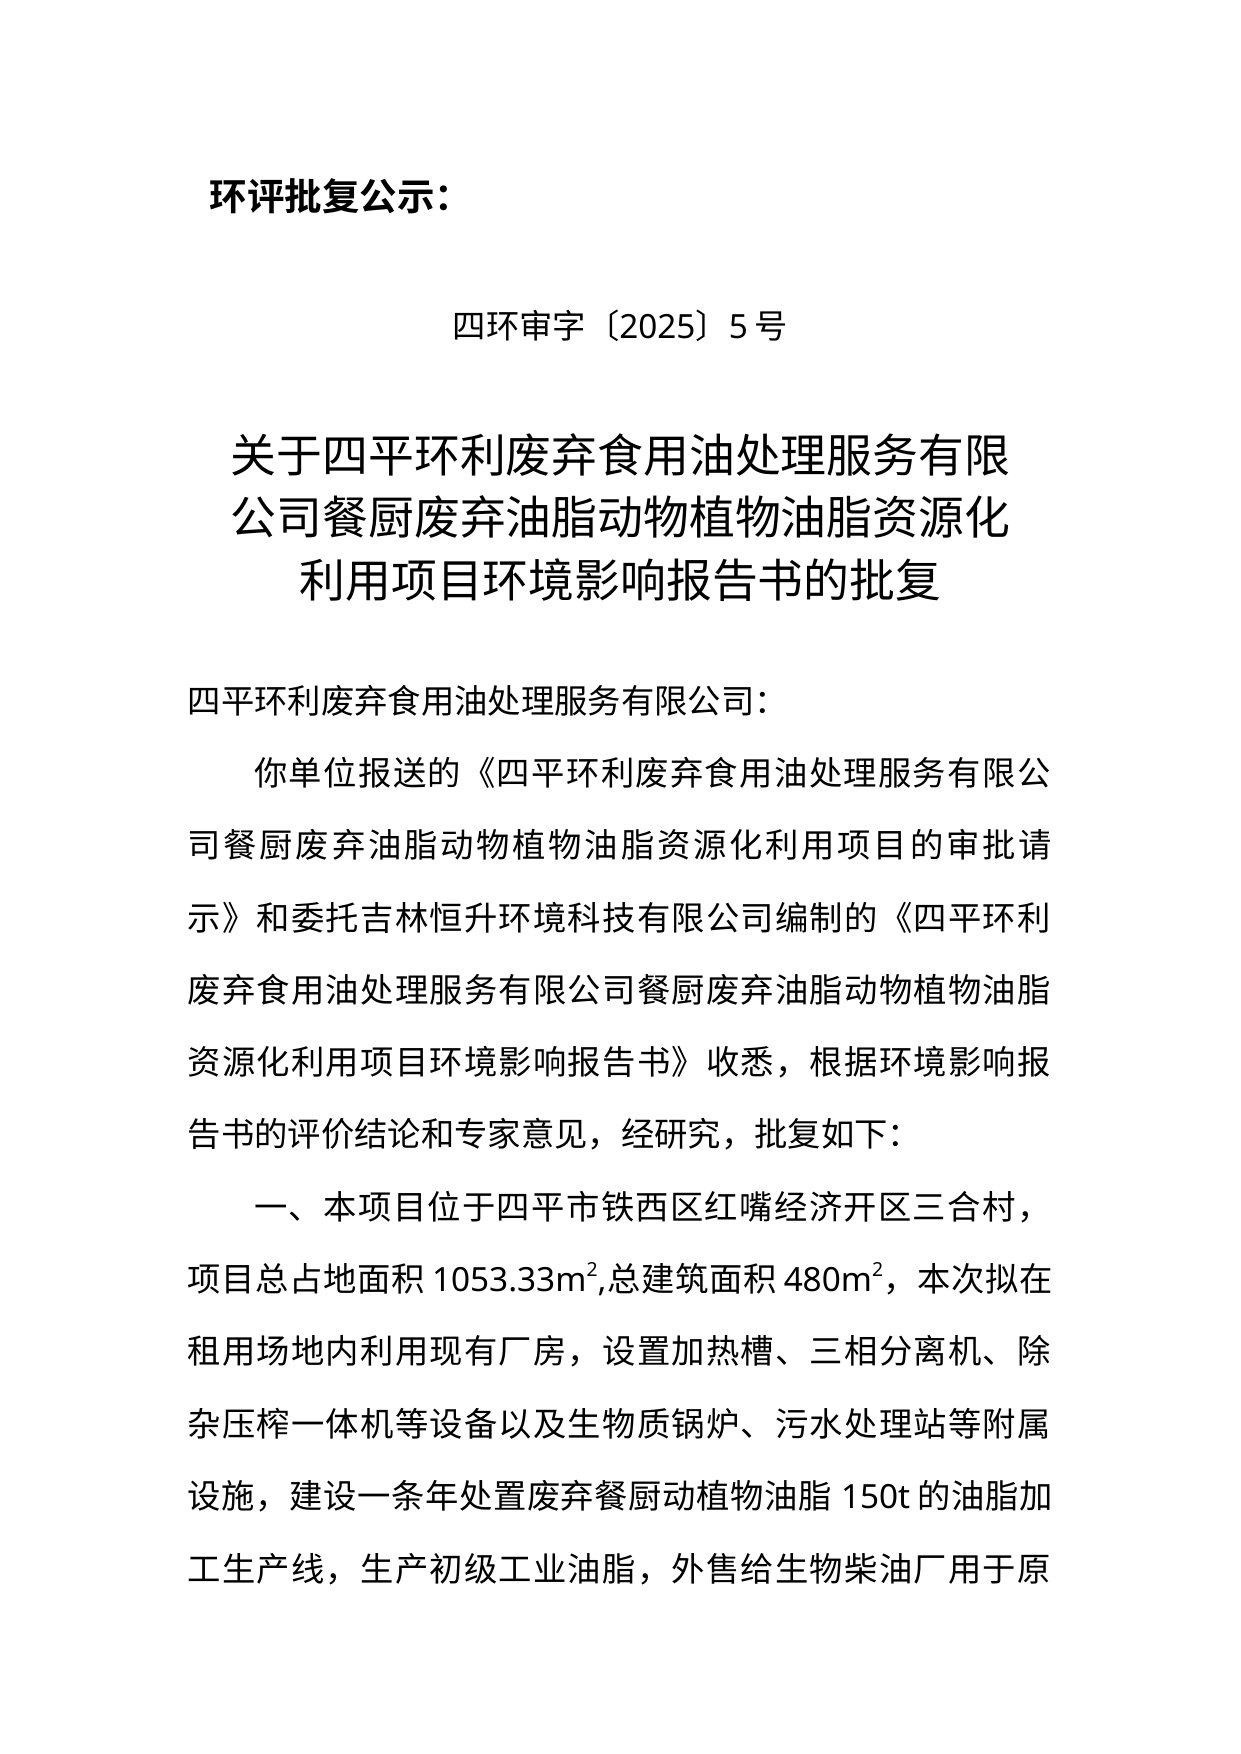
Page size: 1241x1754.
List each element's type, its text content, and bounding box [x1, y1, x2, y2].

text 环评批复公示： [209, 162, 1053, 227]
text 公司餐厨废弃油脂动物植物油脂资源化 [187, 484, 1053, 547]
text 你单位报送的《四平环利废弃食用油处理服务有限公司餐厨废弃油脂动物植物油脂资源化利用项目的审批请示》和委托吉林恒升环境科技有限公司编制的《四平环利废弃食用油处理服务有限公司餐厨废弃油脂动物植物油脂资源化利用项目环境影响报告书》收悉，根据环境影响报告书的评价结论和专家意见，经研究，批复如下： [187, 747, 1053, 1156]
text 四平环利废弃食用油处理服务有限公司： [187, 674, 1053, 723]
text 利用项目环境影响报告书的批复 [187, 547, 1053, 609]
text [187, 1181, 1053, 1591]
text 关于四平环利废弃食用油处理服务有限 [187, 422, 1053, 484]
text 四环审字〔2025〕5号 [187, 292, 1053, 357]
